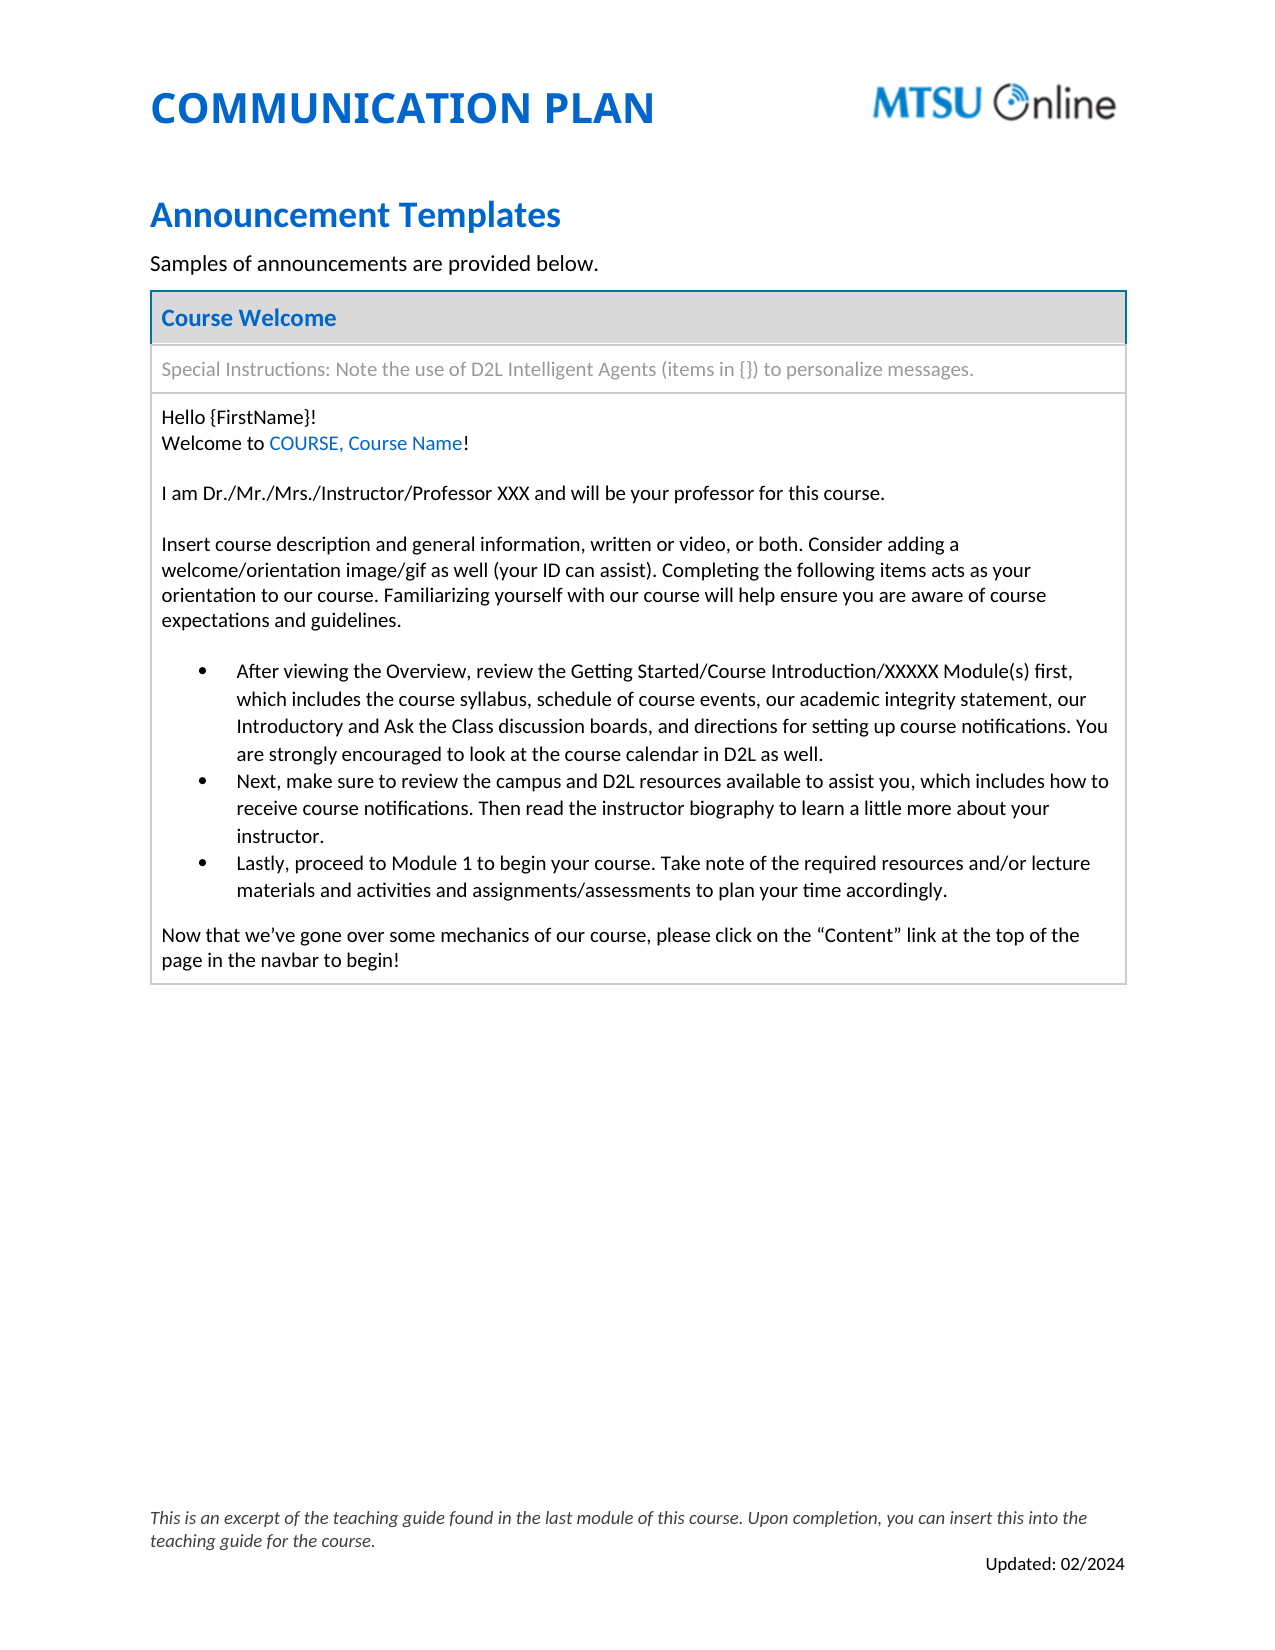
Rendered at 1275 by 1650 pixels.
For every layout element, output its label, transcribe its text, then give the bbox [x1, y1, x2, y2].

table_cell Hello {FirstName}! Welcome to COURSE, Course Name! I am Dr./Mr./Mrs./Instructor/Professor XXX and will be your professor for this course. Insert course description and general information, written or video, or both. Consider adding a welcome/orientation image/gif as well (your ID can assist). Completing the following items acts as your orientation to our course. Familiarizing yourself with our course will help ensure you are aware of course expectations and guidelines. After viewing the Overview, review the Getting Started/Course Introduction/XXXXX Module(s) first, which includes the course syllabus, schedule of course events, our academic integrity statement, our Introductory and Ask the Class discussion boards, and directions for setting up course notifications. You are strongly encouraged to look at the course calendar in D2L as well. Next, make sure to review the campus and D2L resources available to assist you, which includes how to receive course notifications. Then read the instructor biography to learn a little more about your instructor. Lastly, proceed to Module 1 to begin your course. Take note of the required resources and/or lecture materials and activities and assignments/assessments to plan your time accordingly. Now that we’ve gone over some mechanics of our course, please click on the “Content” link at the top of the page in the navbar to begin! [152, 394, 1125, 983]
picture [871, 75, 1125, 123]
table_cell Special Instructions: Note the use of D2L Intelligent Agents (items in {}) to personalize messages. [152, 346, 1125, 392]
text Samples of announcements are provided below. [150, 249, 1125, 278]
subtitle Announcement Templates [150, 191, 1125, 237]
table_header Course Welcome [152, 292, 1125, 343]
